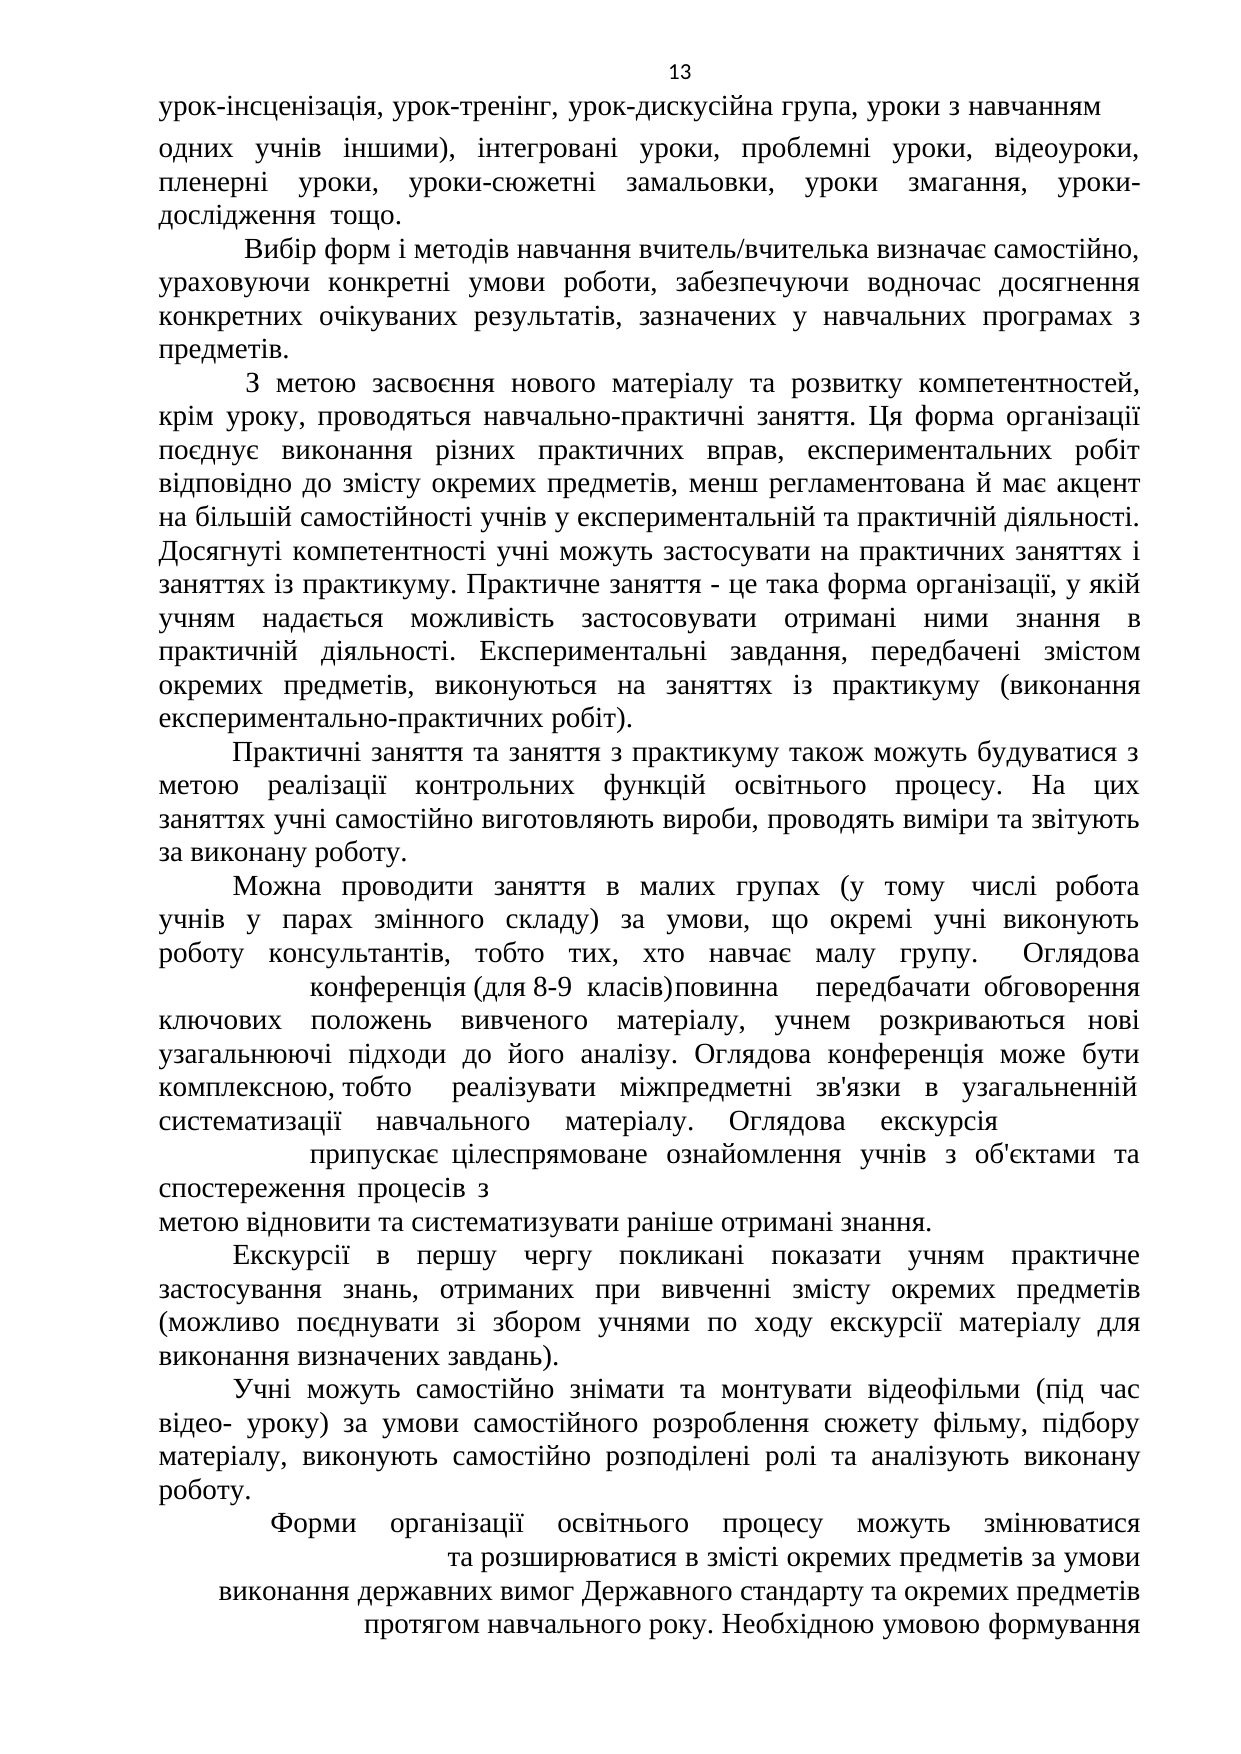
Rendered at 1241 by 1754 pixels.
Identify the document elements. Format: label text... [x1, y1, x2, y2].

text метою відновити та систематизувати раніше отримані знання. [158, 1204, 1152, 1237]
text Вибір форм і методів навчання вчитель/вчителька визначає самостійно, ураховуючи конкретні умови роботи, забезпечуючи водночас досягнення конкретних очікуваних результатів, зазначених у навчальних програмах з предметів. [158, 231, 1140, 365]
text Екскурсії в першу чергу покликані показати учням практичне застосування знань, отриманих при вивченні змісту окремих предметів (можливо поєднувати зі збором учнями по ходу екскурсії матеріалу для виконання визначених завдань). [158, 1237, 1141, 1371]
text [158, 88, 1141, 122]
text Учні можуть самостійно знімати та монтувати відеофільми (під час відео- уроку) за умови самостійного розроблення сюжету фільму, підбору матеріалу, виконують самостійно розподілені ролі та аналізують виконану роботу. [158, 1371, 1141, 1506]
text Можна проводити заняття в малих групах (у тому числі робота учнів у парах змінного складу) за умови, що окремі учні виконують роботу консультантів, тобто тих, хто навчає малу групу. Оглядова конференція (для 8-9 класів) повинна передбачати обговорення ключових положень вивченого матеріалу, учнем розкриваються нові узагальнюючі підходи до його аналізу. Оглядова конференція може бути комплексною, тобто реалізувати міжпредметні зв'язки в узагальненні й систематизації навчального матеріалу. Оглядова екскурсія припускає цілеспрямоване ознайомлення учнів з об'єктами та спостереження процесів з [158, 868, 1140, 1203]
text одних учнів іншими), інтегровані уроки, проблемні уроки, відеоуроки, пленерні уроки, уроки-сюжетні замальовки, уроки змагання, уроки-дослідження тощо. [158, 130, 1141, 231]
text Практичні заняття та заняття з практикуму також можуть будуватися з метою реалізації контрольних функцій освітнього процесу. На цих заняттях учні самостійно виготовляють вироби, проводять виміри та звітують за виконану роботу. [158, 734, 1140, 868]
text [158, 1506, 1140, 1640]
text З метою засвоєння нового матеріалу та розвитку компетентностей, крім уроку, проводяться навчально-практичні заняття. Ця форма організації поєднує виконання різних практичних вправ, експериментальних робіт відповідно до змісту окремих предметів, менш регламентована й має акцент на більшій самостійності учнів у експериментальній та практичній діяльності. Досягнуті компетентності учні можуть застосувати на практичних заняттях і заняттях із практикуму. Практичне заняття - це така форма організації, у якій учням надається можливість застосовувати отримані ними знання в практичній діяльності. Експериментальні завдання, передбачені змістом окремих предметів, виконуються на заняттях із практикуму (виконання експериментально-практичних робіт). [158, 365, 1141, 734]
